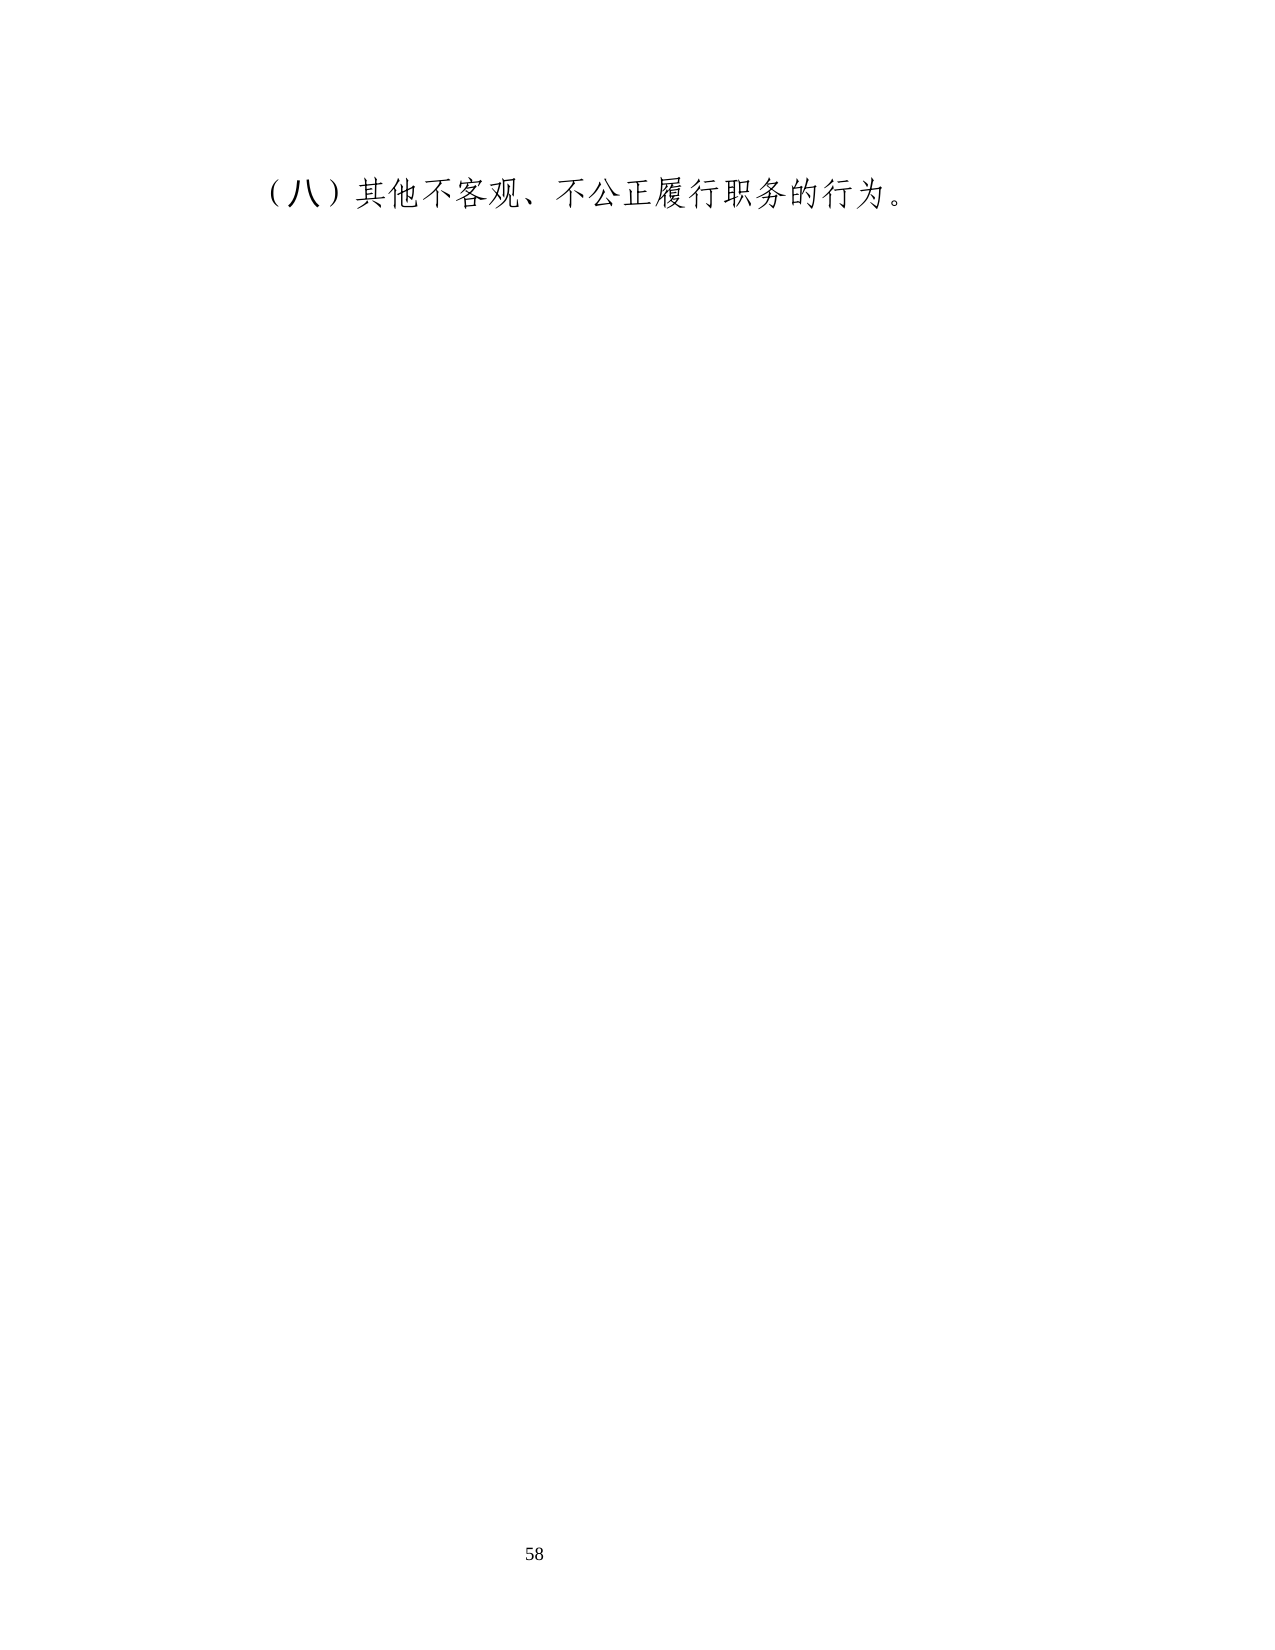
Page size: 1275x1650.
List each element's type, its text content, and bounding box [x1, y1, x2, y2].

list 其他不客观、不公正履行职务的行为。 [187, 159, 1087, 224]
